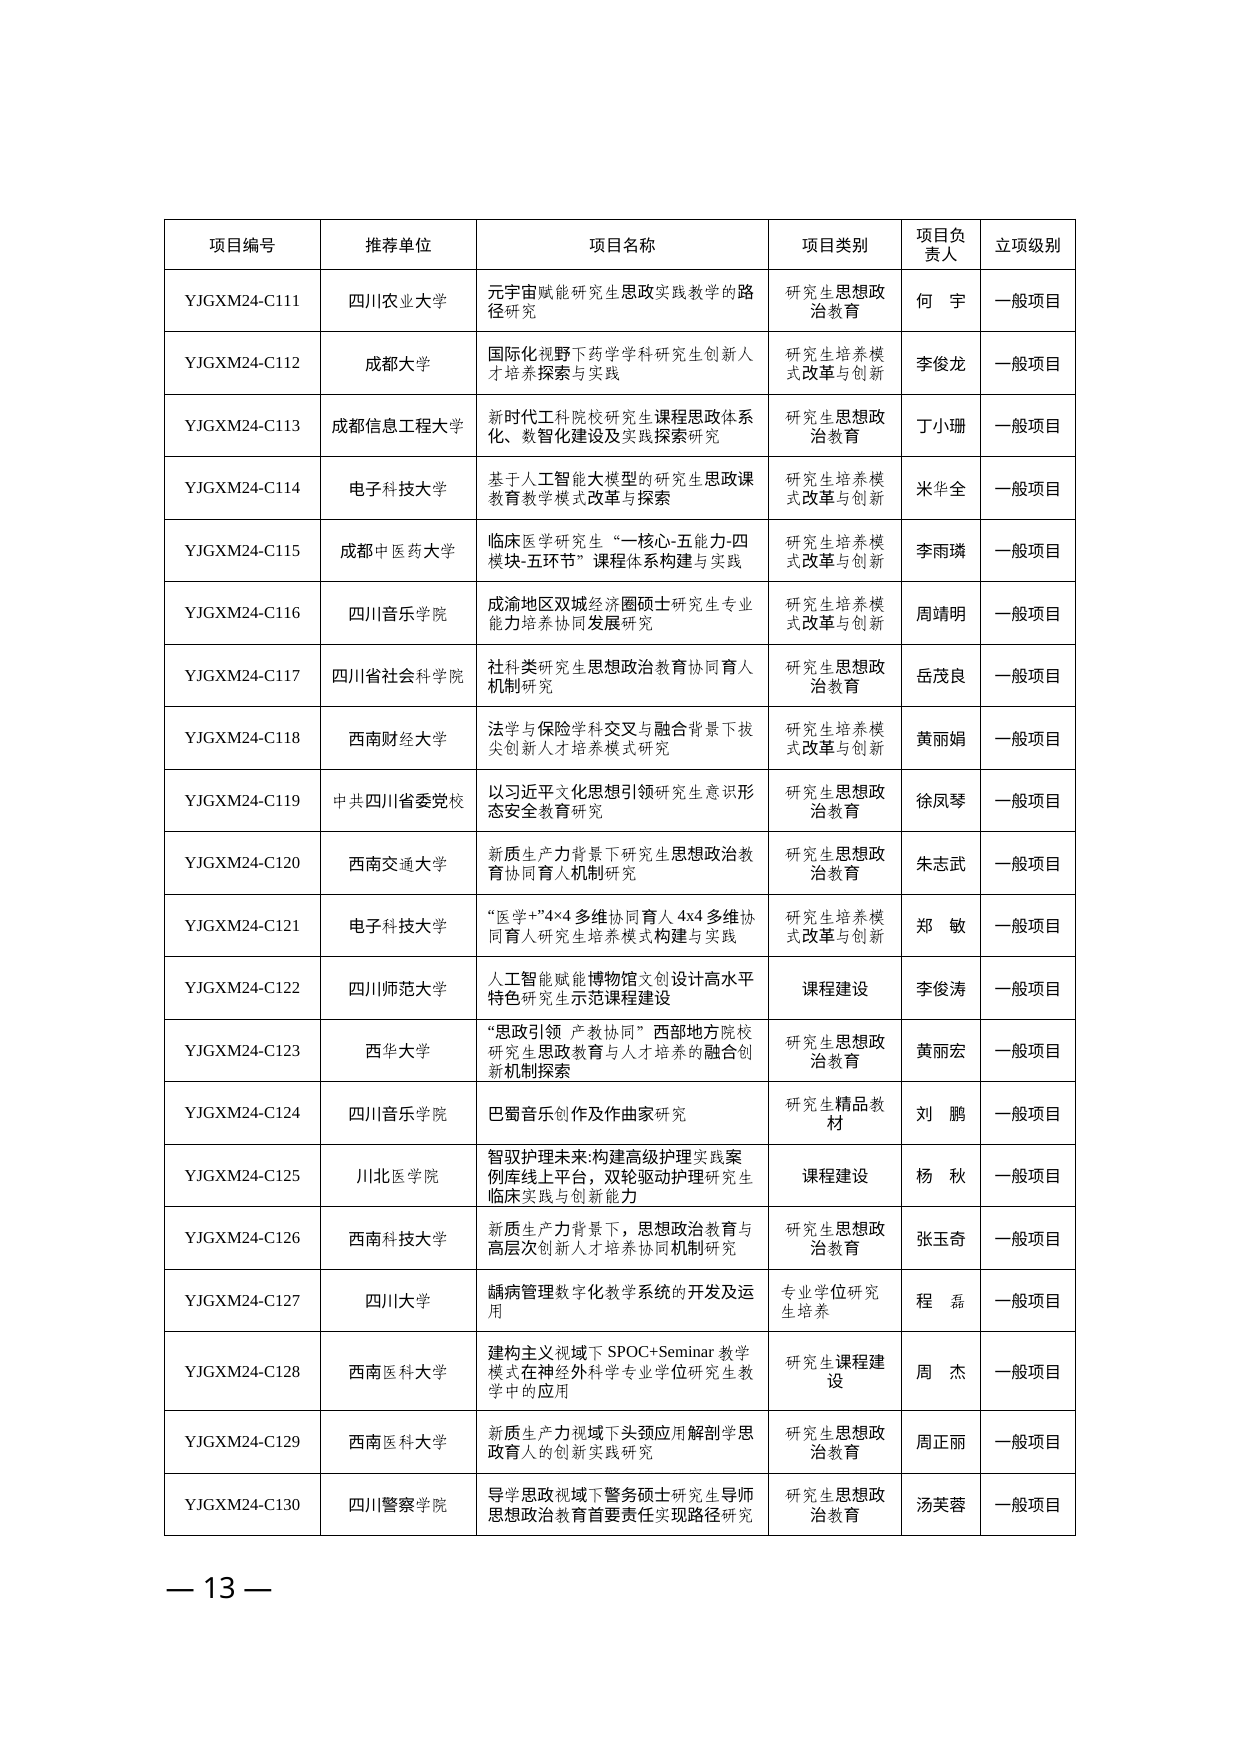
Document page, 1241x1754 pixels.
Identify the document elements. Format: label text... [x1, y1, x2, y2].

table_cell 巴蜀音乐创作及作曲家研究 [477, 1082, 768, 1143]
table_cell YJGXM24-C117 [165, 645, 320, 706]
table_cell 四川大学 [321, 1270, 476, 1331]
table_cell 一般项目 [981, 645, 1075, 706]
table_cell 一般项目 [981, 1020, 1075, 1081]
table_cell 一般项目 [981, 895, 1075, 956]
table_cell 以习近平文化思想引领研究生意识形态安全教育研究 [477, 770, 768, 831]
table_cell 课程建设 [769, 1145, 901, 1206]
table_cell 研究生思想政治教育 [769, 1020, 901, 1081]
table_cell 朱志武 [902, 832, 980, 893]
table_cell 一般项目 [981, 957, 1075, 1018]
table_header 项目名称 [477, 220, 768, 268]
table_cell 研究生培养模式改革与创新 [769, 707, 901, 768]
table_cell 新质生产力背景下研究生思想政治教育协同育人机制研究 [477, 832, 768, 893]
table_cell 刘 鹏 [902, 1082, 980, 1143]
table_cell 西华大学 [321, 1020, 476, 1081]
table_cell 研究生思想政治教育 [769, 1207, 901, 1268]
table_cell 程 磊 [902, 1270, 980, 1331]
table_cell 中共四川省委党校 [321, 770, 476, 831]
table_cell 一般项目 [981, 770, 1075, 831]
table_cell 法学与保险学科交叉与融合背景下拔尖创新人才培养模式研究 [477, 707, 768, 768]
table_cell 新质生产力背景下，思想政治教育与高层次创新人才培养协同机制研究 [477, 1207, 768, 1268]
table_cell YJGXM24-C130 [165, 1474, 320, 1535]
table_cell 一般项目 [981, 1145, 1075, 1206]
table_cell 岳茂良 [902, 645, 980, 706]
table_cell 建构主义视域下SPOC+Seminar教学模式在神经外科学专业学位研究生教学中的应用 [477, 1332, 768, 1410]
table_cell 成都大学 [321, 332, 476, 393]
table_header 项目编号 [165, 220, 320, 268]
table_cell 研究生思想政治教育 [769, 645, 901, 706]
table_cell 四川警察学院 [321, 1474, 476, 1535]
table_cell 一般项目 [981, 1082, 1075, 1143]
table_cell 社科类研究生思想政治教育协同育人机制研究 [477, 645, 768, 706]
table_header 项目类别 [769, 220, 901, 268]
table_cell 研究生培养模式改革与创新 [769, 895, 901, 956]
table_cell 新质生产力视域下头颈应用解剖学思政育人的创新实践研究 [477, 1411, 768, 1472]
table_cell 国际化视野下药学学科研究生创新人才培养探索与实践 [477, 332, 768, 393]
table_cell 黄丽娟 [902, 707, 980, 768]
table_cell YJGXM24-C114 [165, 457, 320, 518]
table_cell YJGXM24-C121 [165, 895, 320, 956]
table_cell 课程建设 [769, 957, 901, 1018]
table_cell 研究生思想政治教育 [769, 1474, 901, 1535]
table_cell YJGXM24-C125 [165, 1145, 320, 1206]
table_cell 四川农业大学 [321, 270, 476, 331]
table_cell 人工智能赋能博物馆文创设计高水平特色研究生示范课程建设 [477, 957, 768, 1018]
table_cell 研究生培养模式改革与创新 [769, 332, 901, 393]
table_cell 研究生思想政治教育 [769, 832, 901, 893]
table_cell 研究生思想政治教育 [769, 395, 901, 456]
table_cell 成渝地区双城经济圈硕士研究生专业能力培养协同发展研究 [477, 582, 768, 643]
table_cell YJGXM24-C112 [165, 332, 320, 393]
table_cell “医学+”4×4多维协同育人4x4多维协同育人研究生培养模式构建与实践 [477, 895, 768, 956]
table_cell YJGXM24-C122 [165, 957, 320, 1018]
table_cell 研究生思想政治教育 [769, 770, 901, 831]
table_cell YJGXM24-C123 [165, 1020, 320, 1081]
table_cell YJGXM24-C115 [165, 520, 320, 581]
table_cell YJGXM24-C118 [165, 707, 320, 768]
table_cell 川北医学院 [321, 1145, 476, 1206]
table_cell 张玉奇 [902, 1207, 980, 1268]
table_cell YJGXM24-C124 [165, 1082, 320, 1143]
table_cell 黄丽宏 [902, 1020, 980, 1081]
table_cell 一般项目 [981, 520, 1075, 581]
table_cell 研究生培养模式改革与创新 [769, 520, 901, 581]
table_cell 一般项目 [981, 270, 1075, 331]
table_cell 一般项目 [981, 707, 1075, 768]
table_cell YJGXM24-C119 [165, 770, 320, 831]
table_header 项目负责人 [902, 220, 980, 268]
table_cell 周靖明 [902, 582, 980, 643]
table_header 推荐单位 [321, 220, 476, 268]
table_cell 元宇宙赋能研究生思政实践教学的路径研究 [477, 270, 768, 331]
table_cell 郑 敏 [902, 895, 980, 956]
table_cell 李俊龙 [902, 332, 980, 393]
table_cell 四川师范大学 [321, 957, 476, 1018]
table_cell YJGXM24-C126 [165, 1207, 320, 1268]
table_header 立项级别 [981, 220, 1075, 268]
table_cell 一般项目 [981, 832, 1075, 893]
table_cell YJGXM24-C120 [165, 832, 320, 893]
table_cell 一般项目 [981, 332, 1075, 393]
table_cell 徐凤琴 [902, 770, 980, 831]
table_cell 一般项目 [981, 1270, 1075, 1331]
table_cell 西南医科大学 [321, 1411, 476, 1472]
table_cell 龋病管理数字化教学系统的开发及运用 [477, 1270, 768, 1331]
table_cell 一般项目 [981, 395, 1075, 456]
table_cell 一般项目 [981, 582, 1075, 643]
table_cell 成都中医药大学 [321, 520, 476, 581]
table_cell 四川省社会科学院 [321, 645, 476, 706]
table_cell 一般项目 [981, 1332, 1075, 1410]
table_cell 新时代工科院校研究生课程思政体系化、数智化建设及实践探索研究 [477, 395, 768, 456]
table_cell 西南医科大学 [321, 1332, 476, 1410]
table_cell 一般项目 [981, 457, 1075, 518]
table_cell 研究生思想政治教育 [769, 270, 901, 331]
table_cell 成都信息工程大学 [321, 395, 476, 456]
table_cell 四川音乐学院 [321, 1082, 476, 1143]
table_cell 李俊涛 [902, 957, 980, 1018]
table_cell YJGXM24-C128 [165, 1332, 320, 1410]
table_cell 何 宇 [902, 270, 980, 331]
table_cell 西南交通大学 [321, 832, 476, 893]
table_cell YJGXM24-C129 [165, 1411, 320, 1472]
table_cell 导学思政视域下警务硕士研究生导师 思想政治教育首要责任实现路径研究 [477, 1474, 768, 1535]
table_cell 研究生培养模式改革与创新 [769, 582, 901, 643]
table_cell 研究生培养模式改革与创新 [769, 457, 901, 518]
table_cell 专业学位研究生培养 [769, 1270, 901, 1331]
table_cell 周 杰 [902, 1332, 980, 1410]
table_cell YJGXM24-C127 [165, 1270, 320, 1331]
table_cell 基于人工智能大模型的研究生思政课教育教学模式改革与探索 [477, 457, 768, 518]
table_cell 研究生思想政治教育 [769, 1411, 901, 1472]
table_cell 一般项目 [981, 1411, 1075, 1472]
table_cell 西南财经大学 [321, 707, 476, 768]
table_cell 一般项目 [981, 1474, 1075, 1535]
table_cell 李雨璘 [902, 520, 980, 581]
table_cell 智驭护理未来:构建高级护理实践案例库线上平台，双轮驱动护理研究生临床实践与创新能力 [477, 1145, 768, 1206]
table_cell 电子科技大学 [321, 895, 476, 956]
table_cell 周正丽 [902, 1411, 980, 1472]
table_cell 一般项目 [981, 1207, 1075, 1268]
table_cell 西南科技大学 [321, 1207, 476, 1268]
table_cell 四川音乐学院 [321, 582, 476, 643]
table_cell 汤芙蓉 [902, 1474, 980, 1535]
table_cell “思政引领 产教协同”西部地方院校研究生思政教育与人才培养的融合创新机制探索 [477, 1020, 768, 1081]
table_cell 米华全 [902, 457, 980, 518]
table_cell YJGXM24-C111 [165, 270, 320, 331]
table_cell 研究生课程建设 [769, 1332, 901, 1410]
table_cell 杨 秋 [902, 1145, 980, 1206]
table_cell YJGXM24-C116 [165, 582, 320, 643]
table_cell 丁小珊 [902, 395, 980, 456]
table_cell 临床医学研究生“一核心-五能力-四模块-五环节”课程体系构建与实践 [477, 520, 768, 581]
table_cell 研究生精品教材 [769, 1082, 901, 1143]
table_cell 电子科技大学 [321, 457, 476, 518]
table_cell YJGXM24-C113 [165, 395, 320, 456]
